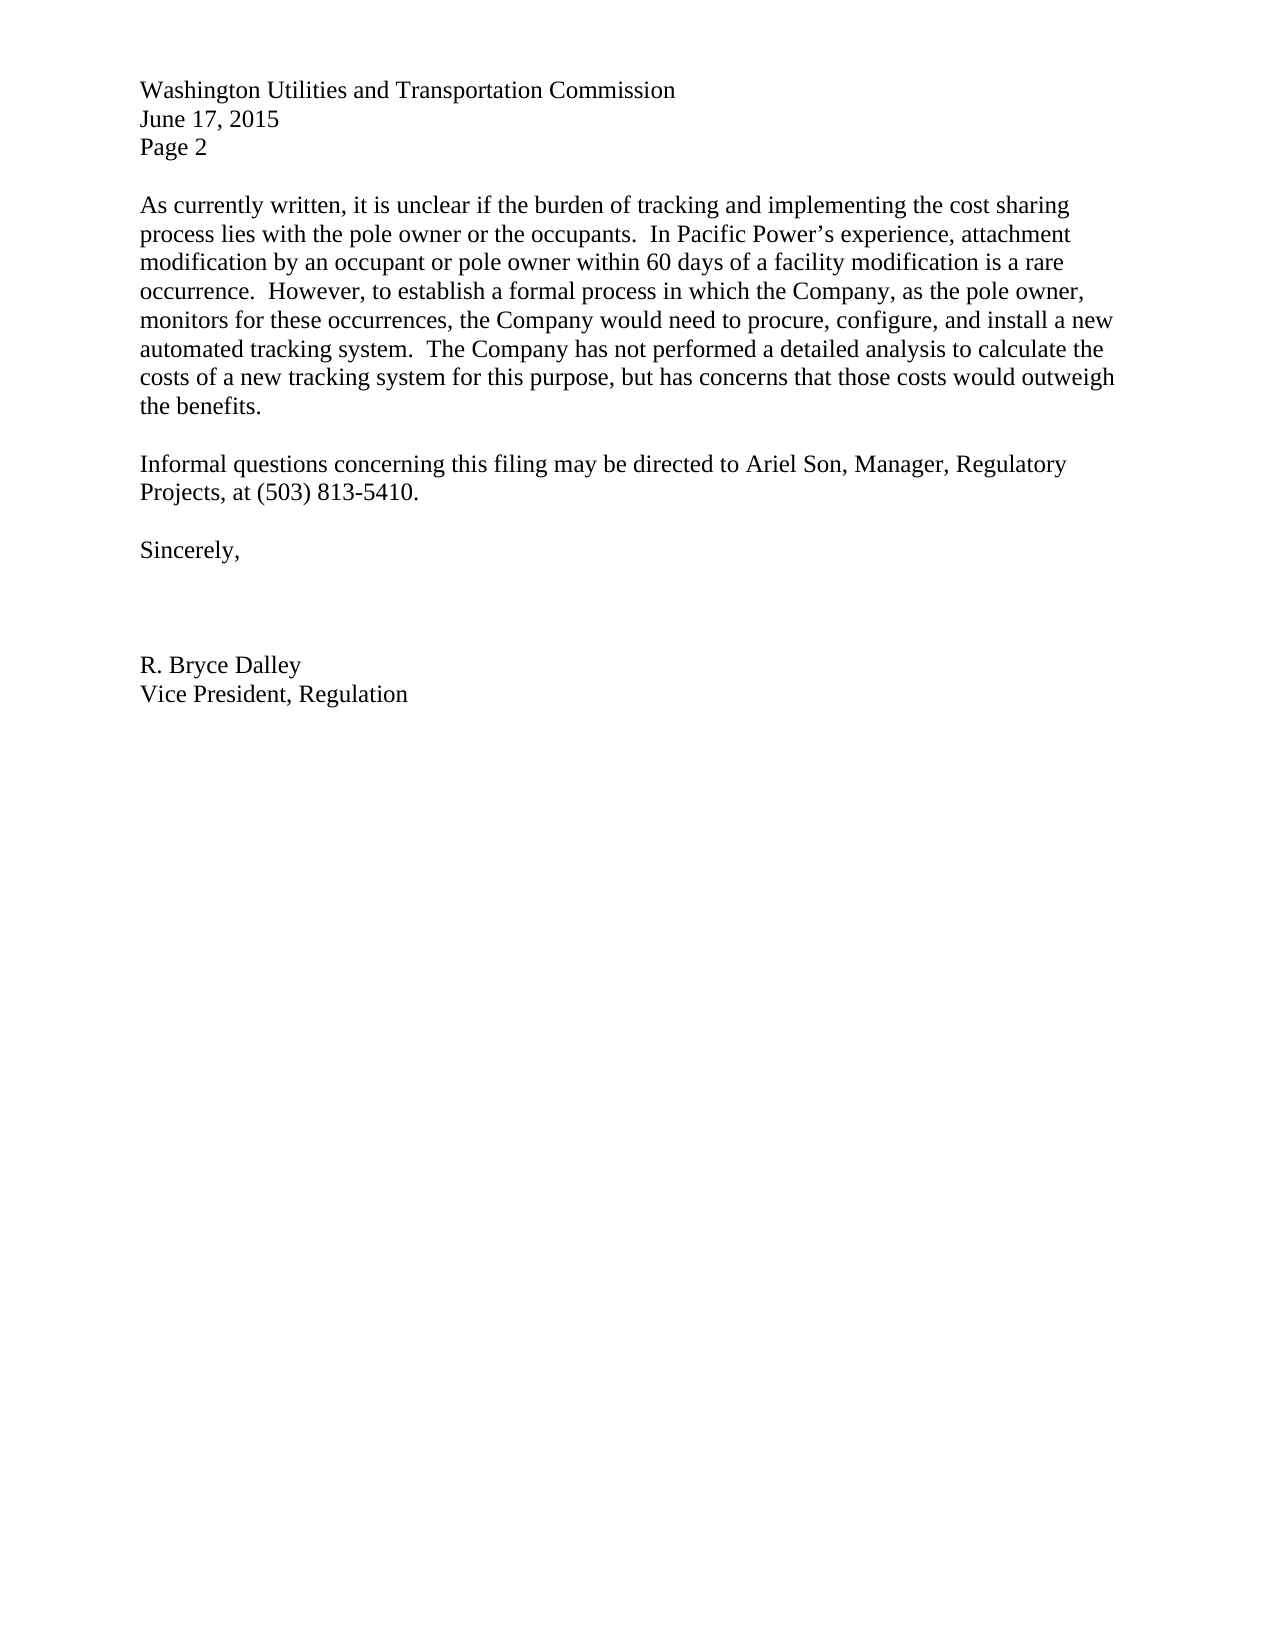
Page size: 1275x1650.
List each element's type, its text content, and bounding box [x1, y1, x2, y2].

text As currently written, it is unclear if the burden of tracking and implementing the cost sharing process lies with the pole owner or the occupants. In Pacific Power’s experience, attachment modification by an occupant or pole owner within 60 days of a facility modification is a rare occurrence. However, to establish a formal process in which the Company, as the pole owner, monitors for these occurrences, the Company would need to procure, configure, and install a new automated tracking system. The Company has not performed a detailed analysis to calculate the costs of a new tracking system for this purpose, but has concerns that those costs would outweigh the benefits. [139, 190, 1135, 420]
text Vice President, Regulation [139, 679, 1135, 707]
text Sincerely, [139, 535, 1135, 564]
text R. Bryce Dalley [139, 650, 1135, 679]
text Informal questions concerning this filing may be directed to Ariel Son, Manager, Regulatory Projects, at (503) 813-5410. [139, 449, 1137, 506]
